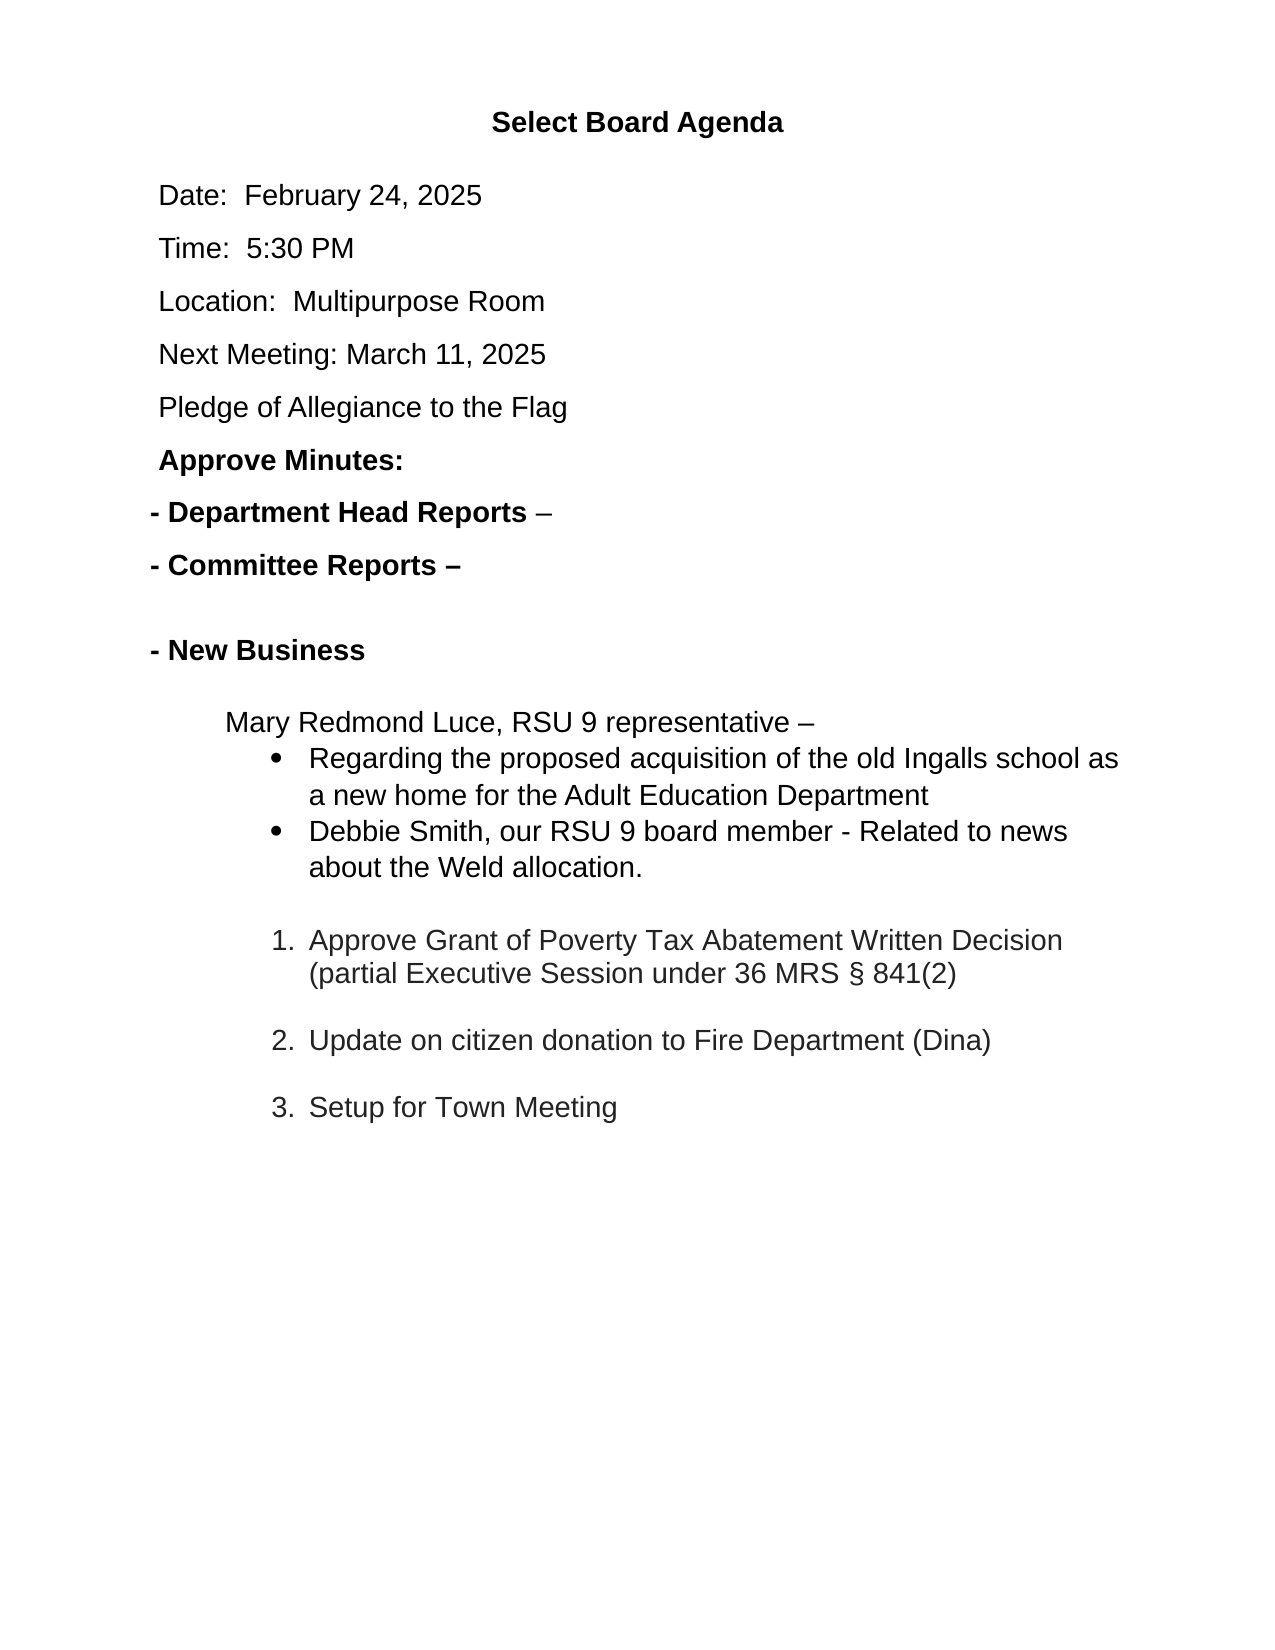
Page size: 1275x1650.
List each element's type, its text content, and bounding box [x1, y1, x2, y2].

text Time: 5:30 PM [150, 231, 1125, 265]
list Approve Grant of Poverty Tax Abatement Written Decision [271, 922, 1125, 956]
text Pledge of Allegiance to the Flag [150, 390, 1125, 423]
text Next Meeting: March 11, 2025 [150, 337, 1125, 370]
text Mary Redmond Luce, RSU 9 representative – [225, 705, 1125, 739]
text Location: Multipurpose Room [150, 284, 1125, 318]
list Setup for Town Meeting [271, 1090, 1125, 1124]
text - Department Head Reports – [150, 495, 1125, 529]
text Select Board Agenda [150, 105, 1125, 138]
text Approve Minutes: [150, 442, 1125, 476]
list Debbie Smith, our RSU 9 board member - Related to news about the Weld allocation. [271, 814, 1125, 884]
text Date: February 24, 2025 [150, 178, 1125, 212]
list (partial Executive Session under 36 MRS § 841(2) [308, 956, 1125, 989]
list Regarding the proposed acquisition of the old Ingalls school as a new home for the Adult Education Department [271, 741, 1125, 811]
text - New Business [150, 633, 1125, 666]
text - Committee Reports – [150, 548, 1125, 582]
list Update on citizen donation to Fire Department (Dina) [271, 1023, 1125, 1057]
